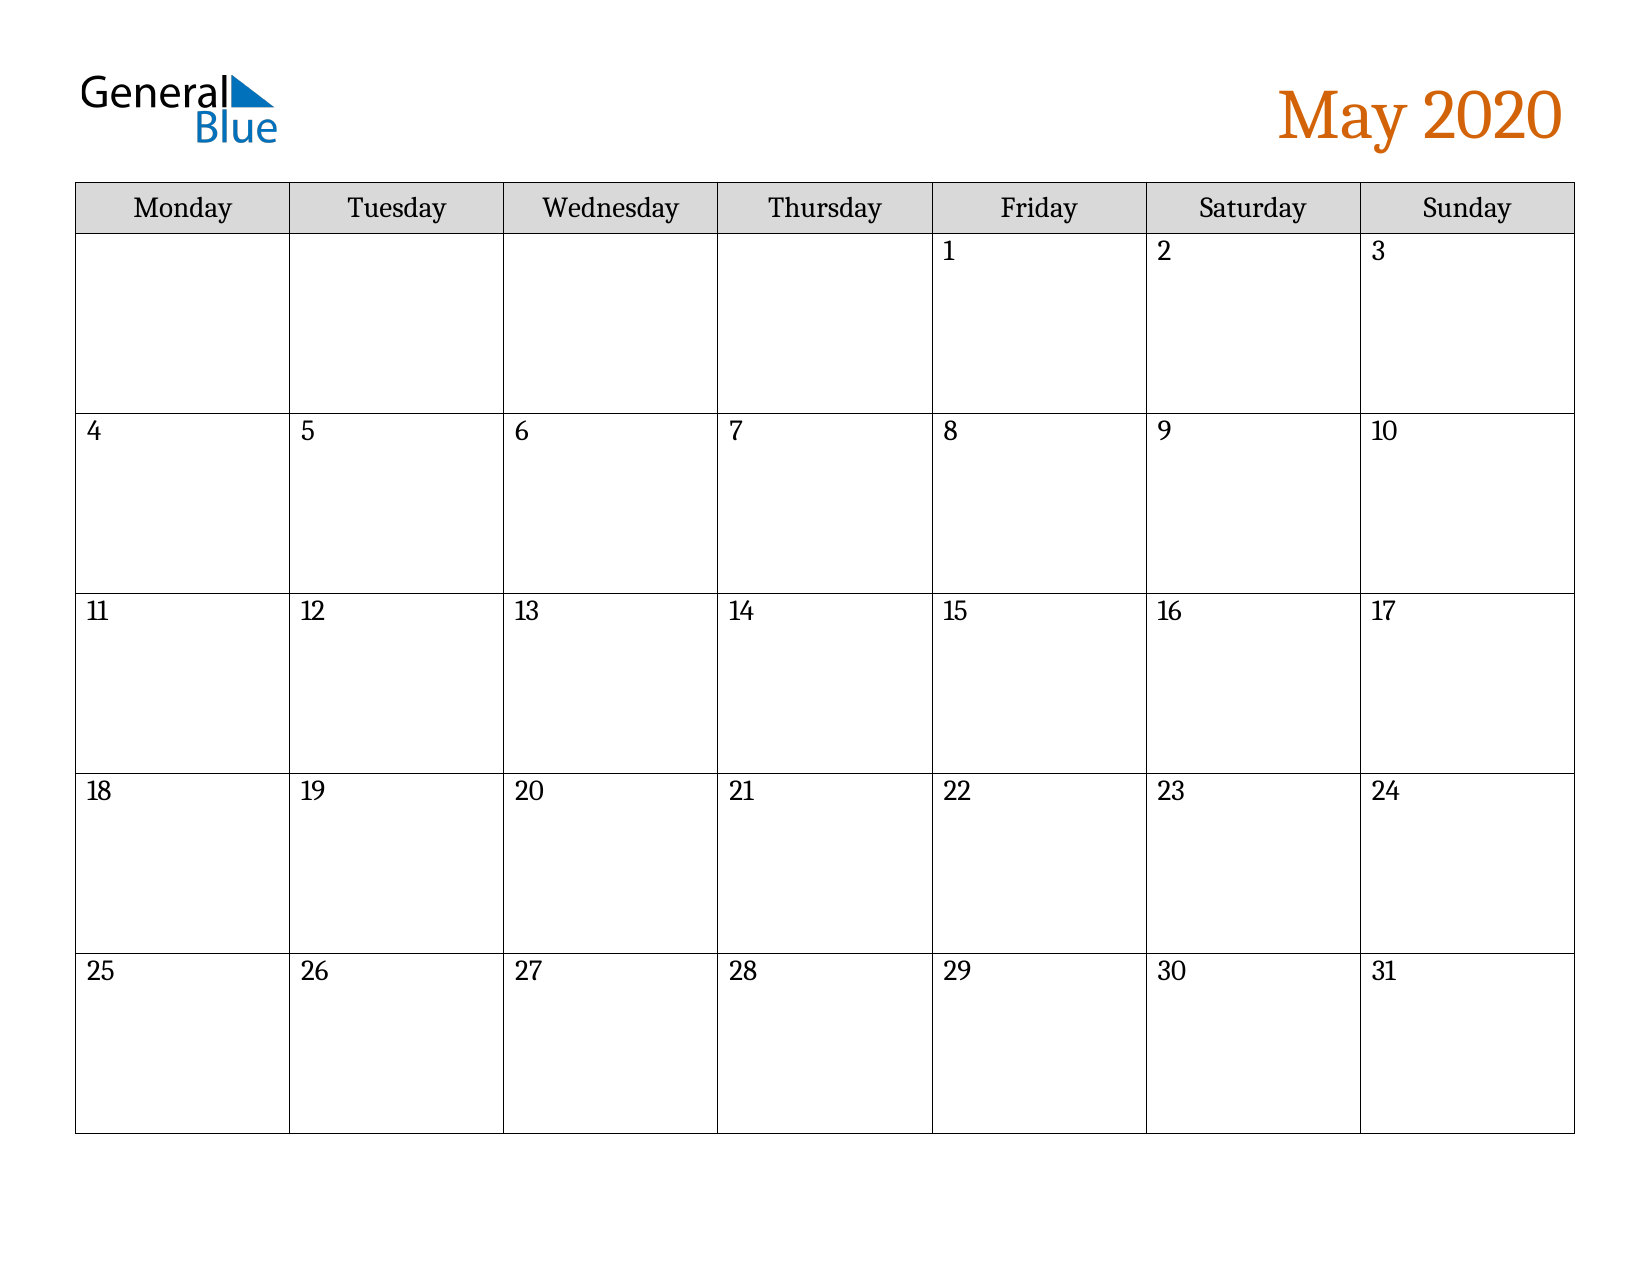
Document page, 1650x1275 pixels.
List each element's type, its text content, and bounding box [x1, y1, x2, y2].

table_cell [76, 990, 289, 1133]
table_cell 25 [76, 954, 289, 990]
table_cell [504, 990, 717, 1133]
table_cell 7 [718, 414, 932, 450]
table_cell Wednesday [504, 183, 717, 233]
table_cell 14 [718, 594, 932, 630]
table_cell [504, 810, 717, 953]
table_cell [290, 234, 503, 270]
table_cell 5 [290, 414, 503, 450]
picture [81, 75, 277, 143]
table_cell [718, 990, 932, 1133]
table_cell [933, 270, 1146, 413]
table_cell 20 [504, 774, 717, 810]
table_cell 13 [504, 594, 717, 630]
table_cell 1 [933, 234, 1146, 270]
table_cell Tuesday [290, 183, 503, 233]
table_cell [718, 810, 932, 953]
table_cell 26 [290, 954, 503, 990]
table_cell [290, 270, 503, 413]
table_cell 10 [1361, 414, 1574, 450]
table_cell [76, 234, 289, 270]
table_cell [1361, 630, 1574, 773]
table_cell [76, 450, 289, 593]
table_cell [504, 630, 717, 773]
table_cell 16 [1147, 594, 1360, 630]
table_cell 4 [76, 414, 289, 450]
table_cell [76, 270, 289, 413]
table_cell 3 [1361, 234, 1574, 270]
table_cell [1147, 810, 1360, 953]
table_cell [290, 450, 503, 593]
table_cell Sunday [1361, 183, 1574, 233]
table_cell [718, 450, 932, 593]
table_cell [718, 270, 932, 413]
table_cell [1361, 270, 1574, 413]
table_cell Monday [76, 183, 289, 233]
table_cell [1147, 990, 1360, 1133]
table_cell Thursday [718, 183, 932, 233]
table_cell [718, 630, 932, 773]
table_cell [504, 234, 717, 270]
table_cell [76, 630, 289, 773]
table_cell [933, 630, 1146, 773]
table_cell 2 [1147, 234, 1360, 270]
table_cell 6 [504, 414, 717, 450]
table_cell 24 [1361, 774, 1574, 810]
table_cell [1361, 450, 1574, 593]
table_cell [290, 630, 503, 773]
table_cell 23 [1147, 774, 1360, 810]
table_cell [290, 990, 503, 1133]
table_cell 27 [504, 954, 717, 990]
table_cell [504, 450, 717, 593]
table_cell 29 [933, 954, 1146, 990]
table_cell 15 [933, 594, 1146, 630]
table_cell 8 [933, 414, 1146, 450]
table_cell [1361, 990, 1574, 1133]
table_cell [1147, 450, 1360, 593]
table_cell [1147, 630, 1360, 773]
table_cell [933, 450, 1146, 593]
table_cell [76, 810, 289, 953]
table_cell 31 [1361, 954, 1574, 990]
table_cell 9 [1147, 414, 1360, 450]
table_cell 19 [290, 774, 503, 810]
table_cell [933, 990, 1146, 1133]
table_cell 17 [1361, 594, 1574, 630]
table_cell 12 [290, 594, 503, 630]
table_cell [1361, 810, 1574, 953]
table_cell [504, 270, 717, 413]
table_cell [933, 810, 1146, 953]
table_cell Saturday [1147, 183, 1360, 233]
table_header [76, 75, 503, 182]
table_cell [290, 810, 503, 953]
table_cell 11 [76, 594, 289, 630]
table_cell [1147, 270, 1360, 413]
table_cell 22 [933, 774, 1146, 810]
table_cell [718, 234, 932, 270]
table_header May 2020 [504, 75, 1574, 182]
table_cell Friday [933, 183, 1146, 233]
table_cell 18 [76, 774, 289, 810]
table_cell 30 [1147, 954, 1360, 990]
table_cell 28 [718, 954, 932, 990]
table_cell 21 [718, 774, 932, 810]
